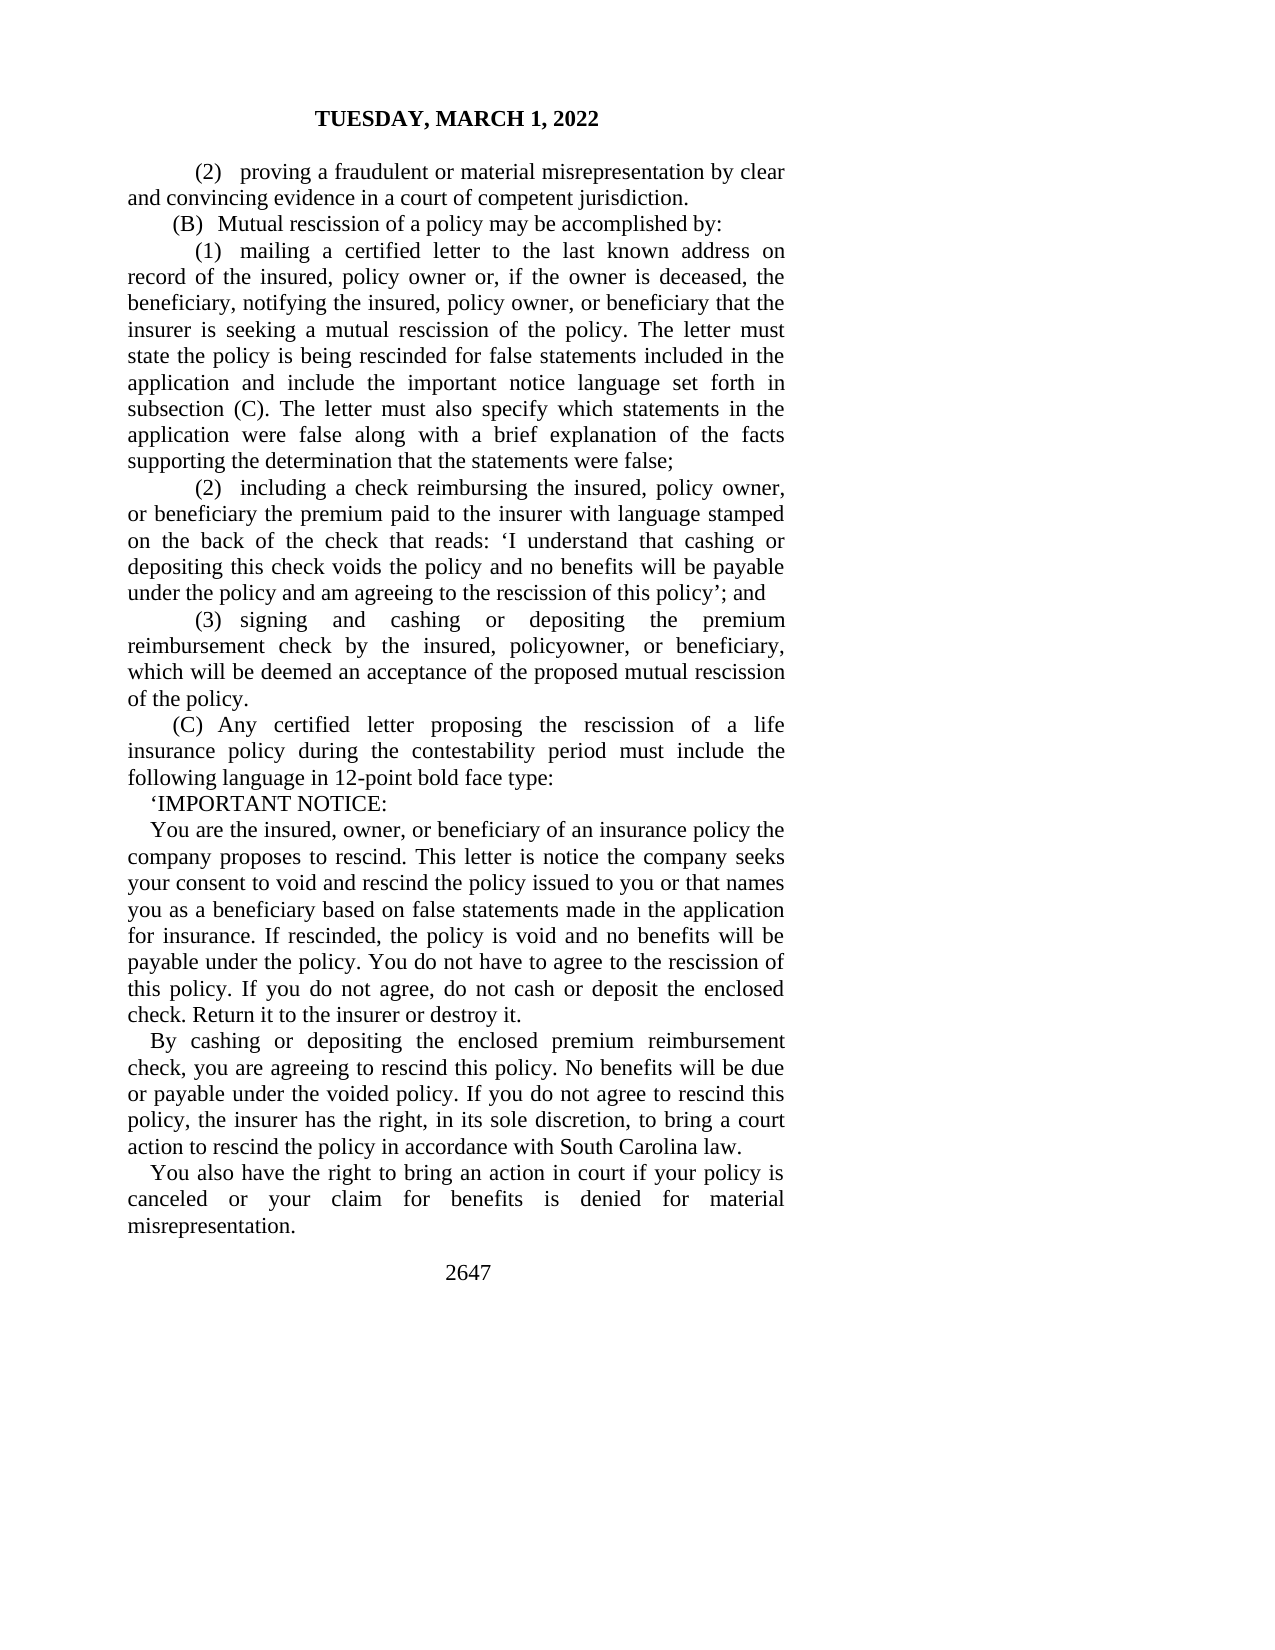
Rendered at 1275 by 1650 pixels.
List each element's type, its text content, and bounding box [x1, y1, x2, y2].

text (B) Mutual rescission of a policy may be accomplished by: [127, 210, 786, 237]
text (3) signing and cashing or depositing the premium reimbursement check by the insured, policyowner, or beneficiary, which will be deemed an acceptance of the proposed mutual rescission of the policy. [127, 606, 786, 711]
text You also have the right to bring an action in court if your policy is canceled or your claim for benefits is denied for material misrepresentation. [127, 1159, 786, 1238]
text (2) proving a fraudulent or material misrepresentation by clear and convincing evidence in a court of competent jurisdiction. [127, 158, 786, 210]
text By cashing or depositing the enclosed premium reimbursement check, you are agreeing to rescind this policy. No benefits will be due or payable under the voided policy. If you do not agree to rescind this policy, the insurer has the right, in its sole discretion, to bring a court action to rescind the policy in accordance with South Carolina law. [127, 1027, 786, 1159]
text (1) mailing a certified letter to the last known address on record of the insured, policy owner or, if the owner is deceased, the beneficiary, notifying the insured, policy owner, or beneficiary that the insurer is seeking a mutual rescission of the policy. The letter must state the policy is being rescinded for false statements included in the application and include the important notice language set forth in subsection (C). The letter must also specify which statements in the application were false along with a brief explanation of the facts supporting the determination that the statements were false; [127, 237, 786, 474]
text (2) including a check reimbursing the insured, policy owner, or beneficiary the premium paid to the insurer with language stamped on the back of the check that reads: ‘I understand that cashing or depositing this check voids the policy and no benefits will be payable under the policy and am agreeing to the rescission of this policy’; and [127, 474, 786, 606]
text ‘IMPORTANT NOTICE: [127, 790, 786, 817]
text (C) Any certified letter proposing the rescission of a life insurance policy during the contestability period must include the following language in 12-point bold face type: [127, 711, 786, 790]
text You are the insured, owner, or beneficiary of an insurance policy the company proposes to rescind. This letter is notice the company seeks your consent to void and rescind the policy issued to you or that names you as a beneficiary based on false statements made in the application for insurance. If rescinded, the policy is void and no benefits will be payable under the policy. You do not have to agree to the rescission of this policy. If you do not agree, do not cash or deposit the enclosed check. Return it to the insurer or destroy it. [127, 817, 786, 1027]
